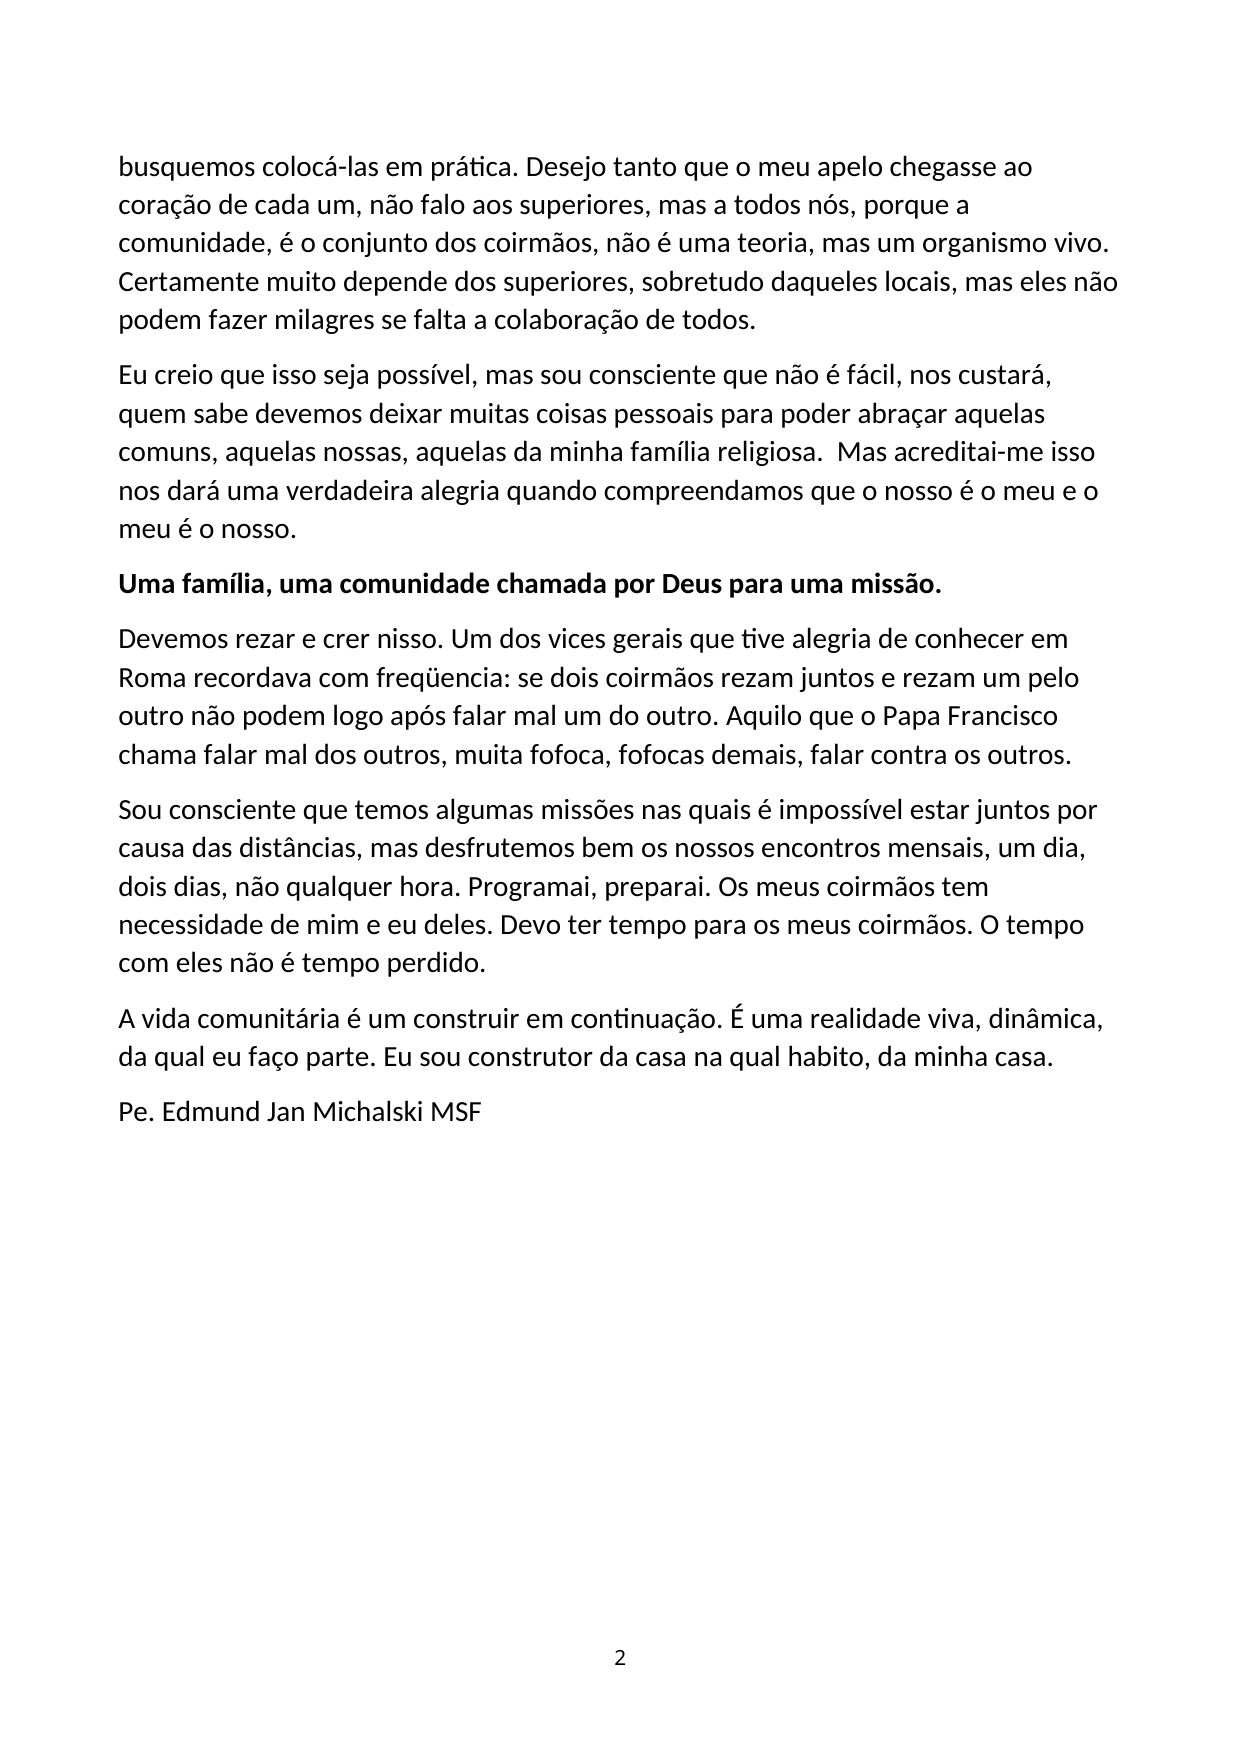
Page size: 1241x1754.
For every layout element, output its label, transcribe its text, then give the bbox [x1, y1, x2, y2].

text Sou consciente que temos algumas missões nas quais é impossível estar juntos por causa das distâncias, mas desfrutemos bem os nossos encontros mensais, um dia, dois dias, não qualquer hora. Programai, preparai. Os meus coirmãos tem necessidade de mim e eu deles. Devo ter tempo para os meus coirmãos. O tempo com eles não é tempo perdido. [118, 791, 1122, 980]
text A vida comunitária é um construir em continuação. É uma realidade viva, dinâmica, da qual eu faço parte. Eu sou construtor da casa na qual habito, da minha casa. [118, 1000, 1122, 1074]
text Eu creio que isso seja possível, mas sou consciente que não é fácil, nos custará, quem sabe devemos deixar muitas coisas pessoais para poder abraçar aquelas comuns, aquelas nossas, aquelas da minha família religiosa. Mas acreditai-me isso nos dará uma verdadeira alegria quando compreendamos que o nosso é o meu e o meu é o nosso. [118, 356, 1122, 546]
text Uma família, uma comunidade chamada por Deus para uma missão. [118, 565, 1122, 601]
text Pe. Edmund Jan Michalski MSF [118, 1093, 1122, 1129]
text Devemos rezar e crer nisso. Um dos vices gerais que tive alegria de conhecer em Roma recordava com freqüencia: se dois coirmãos rezam juntos e rezam um pelo outro não podem logo após falar mal um do outro. Aquilo que o Papa Francisco chama falar mal dos outros, muita fofoca, fofocas demais, falar contra os outros. [118, 620, 1122, 771]
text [118, 148, 1122, 337]
